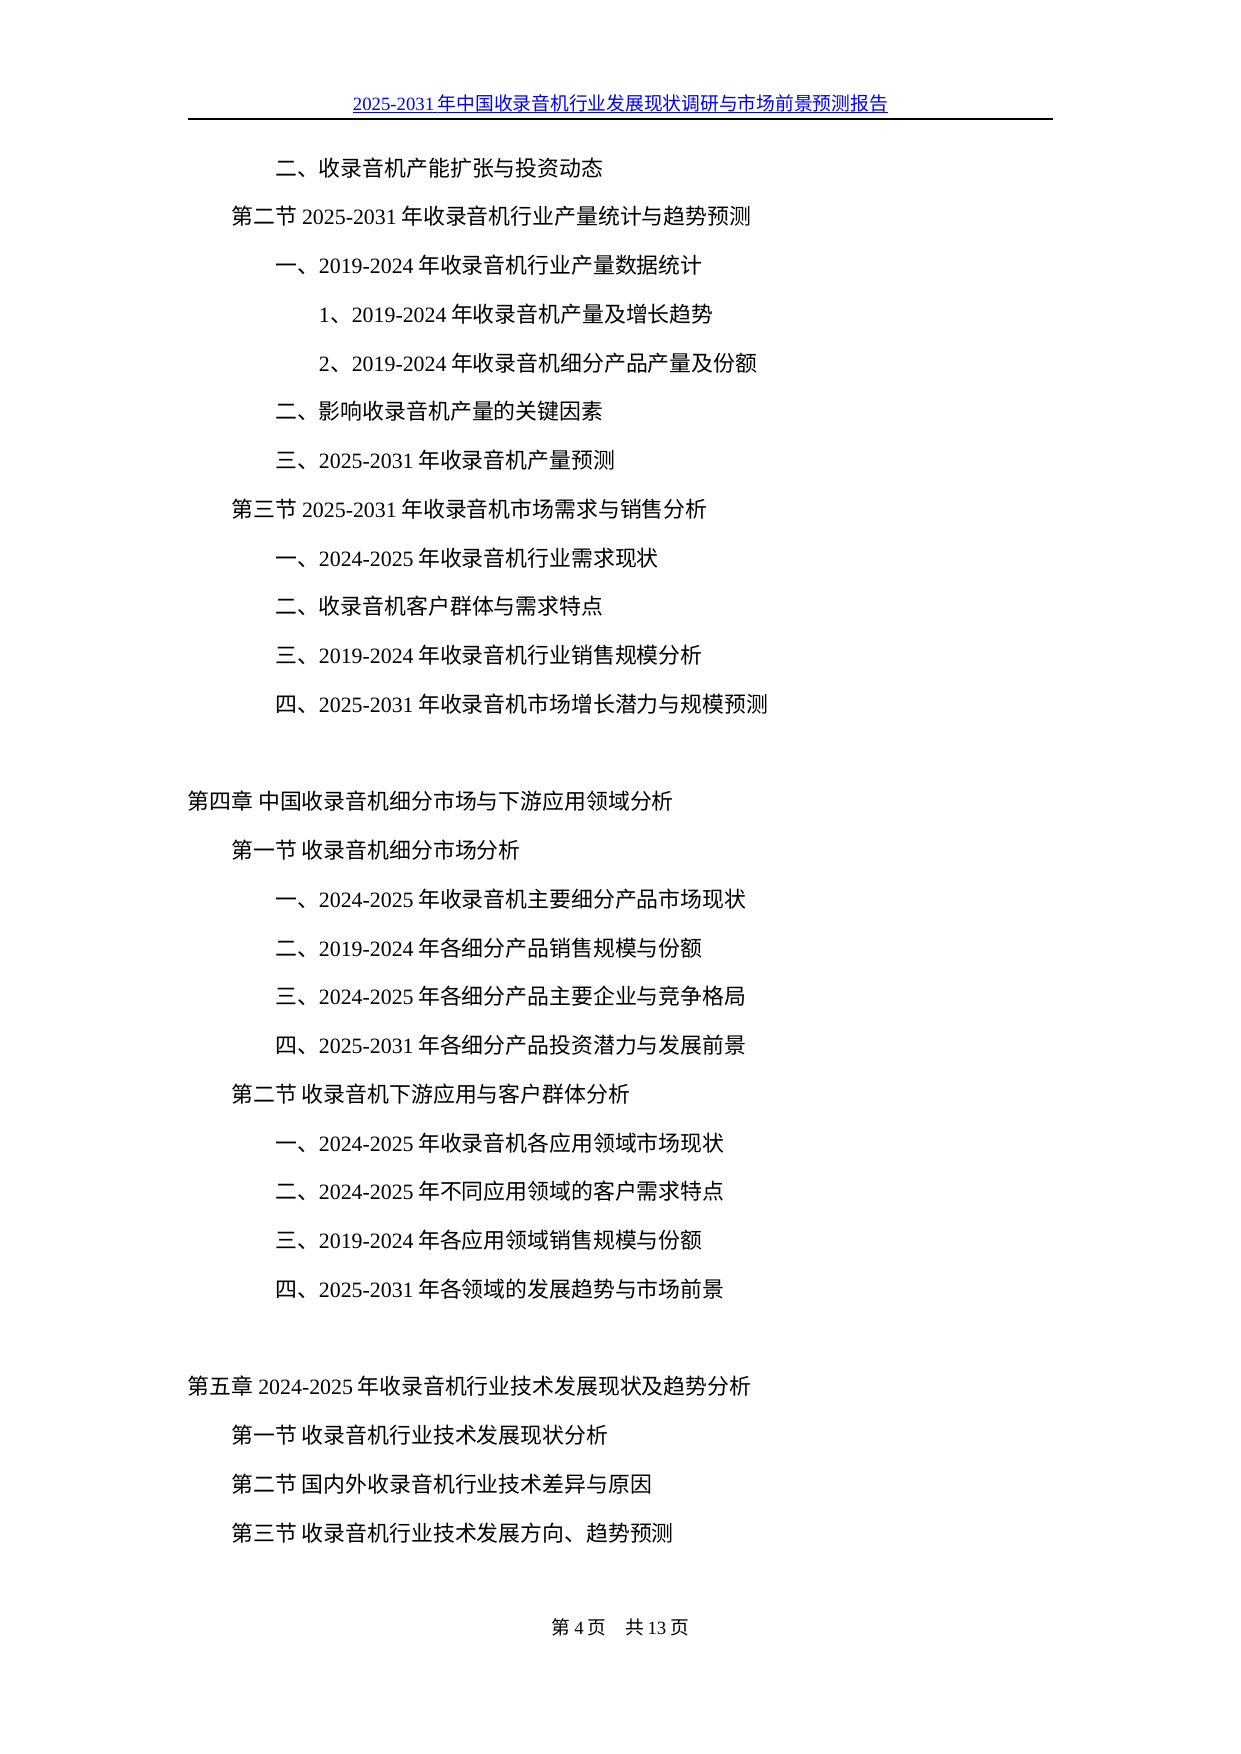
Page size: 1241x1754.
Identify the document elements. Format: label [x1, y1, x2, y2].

text [187, 150, 1053, 1548]
